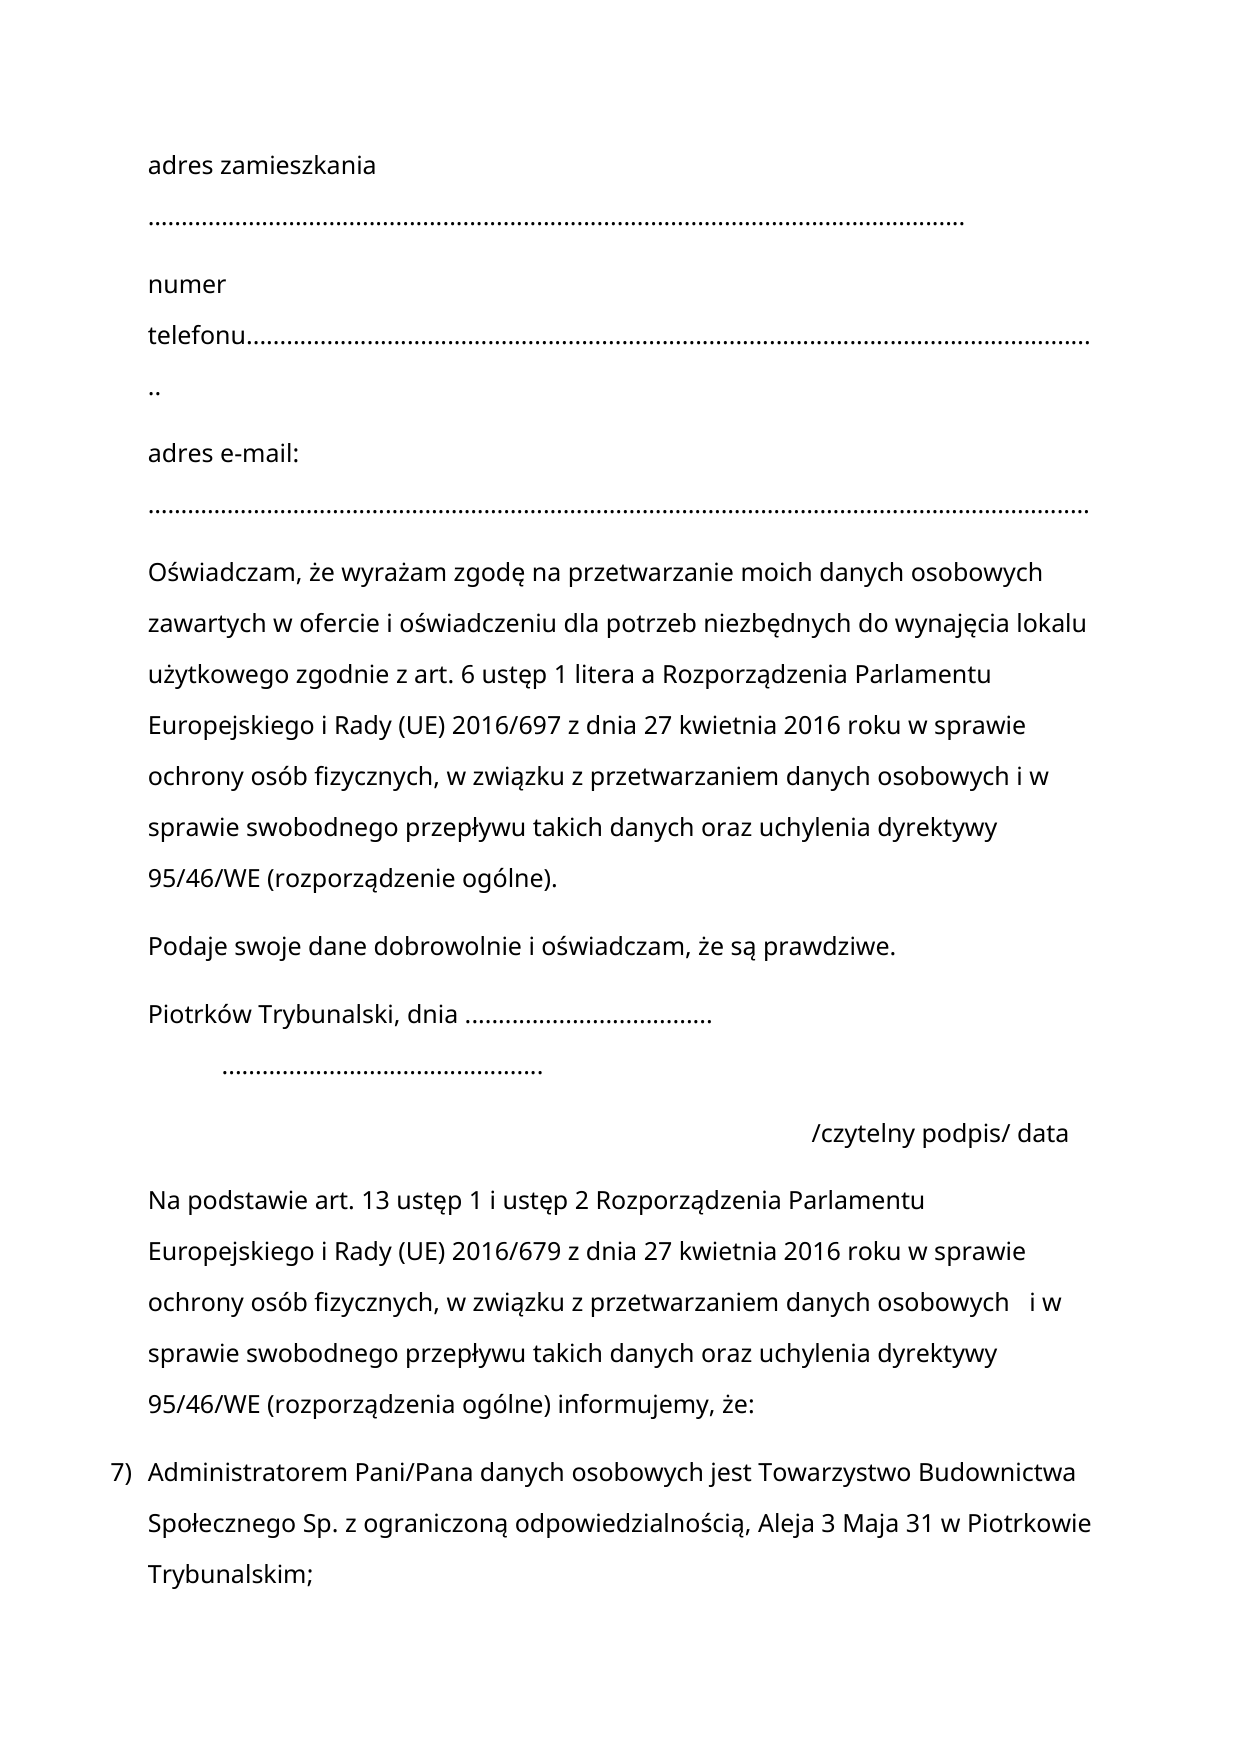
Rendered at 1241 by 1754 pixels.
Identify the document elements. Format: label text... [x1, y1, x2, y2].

text numer telefonu................................................................................................................................ [148, 266, 1093, 402]
list Administratorem Pani/Pana danych osobowych jest Towarzystwo Budownictwa Społecznego Sp. z ograniczoną odpowiedzialnością, Aleja 3 Maja 31 w Piotrkowie Trybunalskim; [110, 1455, 1093, 1591]
text Podaje swoje dane dobrowolnie i oświadczam, że są prawdziwe. [148, 929, 1093, 963]
text adres zamieszkania …....................................................................................................................... [148, 148, 1093, 233]
text Piotrków Trybunalski, dnia ..................................... ................................................ [148, 997, 1093, 1082]
text adres e-mail:…………………………………………………………………………………………………………………………..… [148, 436, 1093, 521]
text /czytelny podpis/ data [148, 1115, 1093, 1149]
text Oświadczam, że wyrażam zgodę na przetwarzanie moich danych osobowych zawartych w ofercie i oświadczeniu dla potrzeb niezbędnych do wynajęcia lokalu użytkowego zgodnie z art. 6 ustęp 1 litera a Rozporządzenia Parlamentu Europejskiego i Rady (UE) 2016/697 z dnia 27 kwietnia 2016 roku w sprawie ochrony osób fizycznych, w związku z przetwarzaniem danych osobowych i w sprawie swobodnego przepływu takich danych oraz uchylenia dyrektywy 95/46/WE (rozporządzenie ogólne). [148, 555, 1093, 895]
text Na podstawie art. 13 ustęp 1 i ustęp 2 Rozporządzenia Parlamentu Europejskiego i Rady (UE) 2016/679 z dnia 27 kwietnia 2016 roku w sprawie ochrony osób fizycznych, w związku z przetwarzaniem danych osobowych i w sprawie swobodnego przepływu takich danych oraz uchylenia dyrektywy 95/46/WE (rozporządzenia ogólne) informujemy, że: [148, 1183, 1093, 1421]
